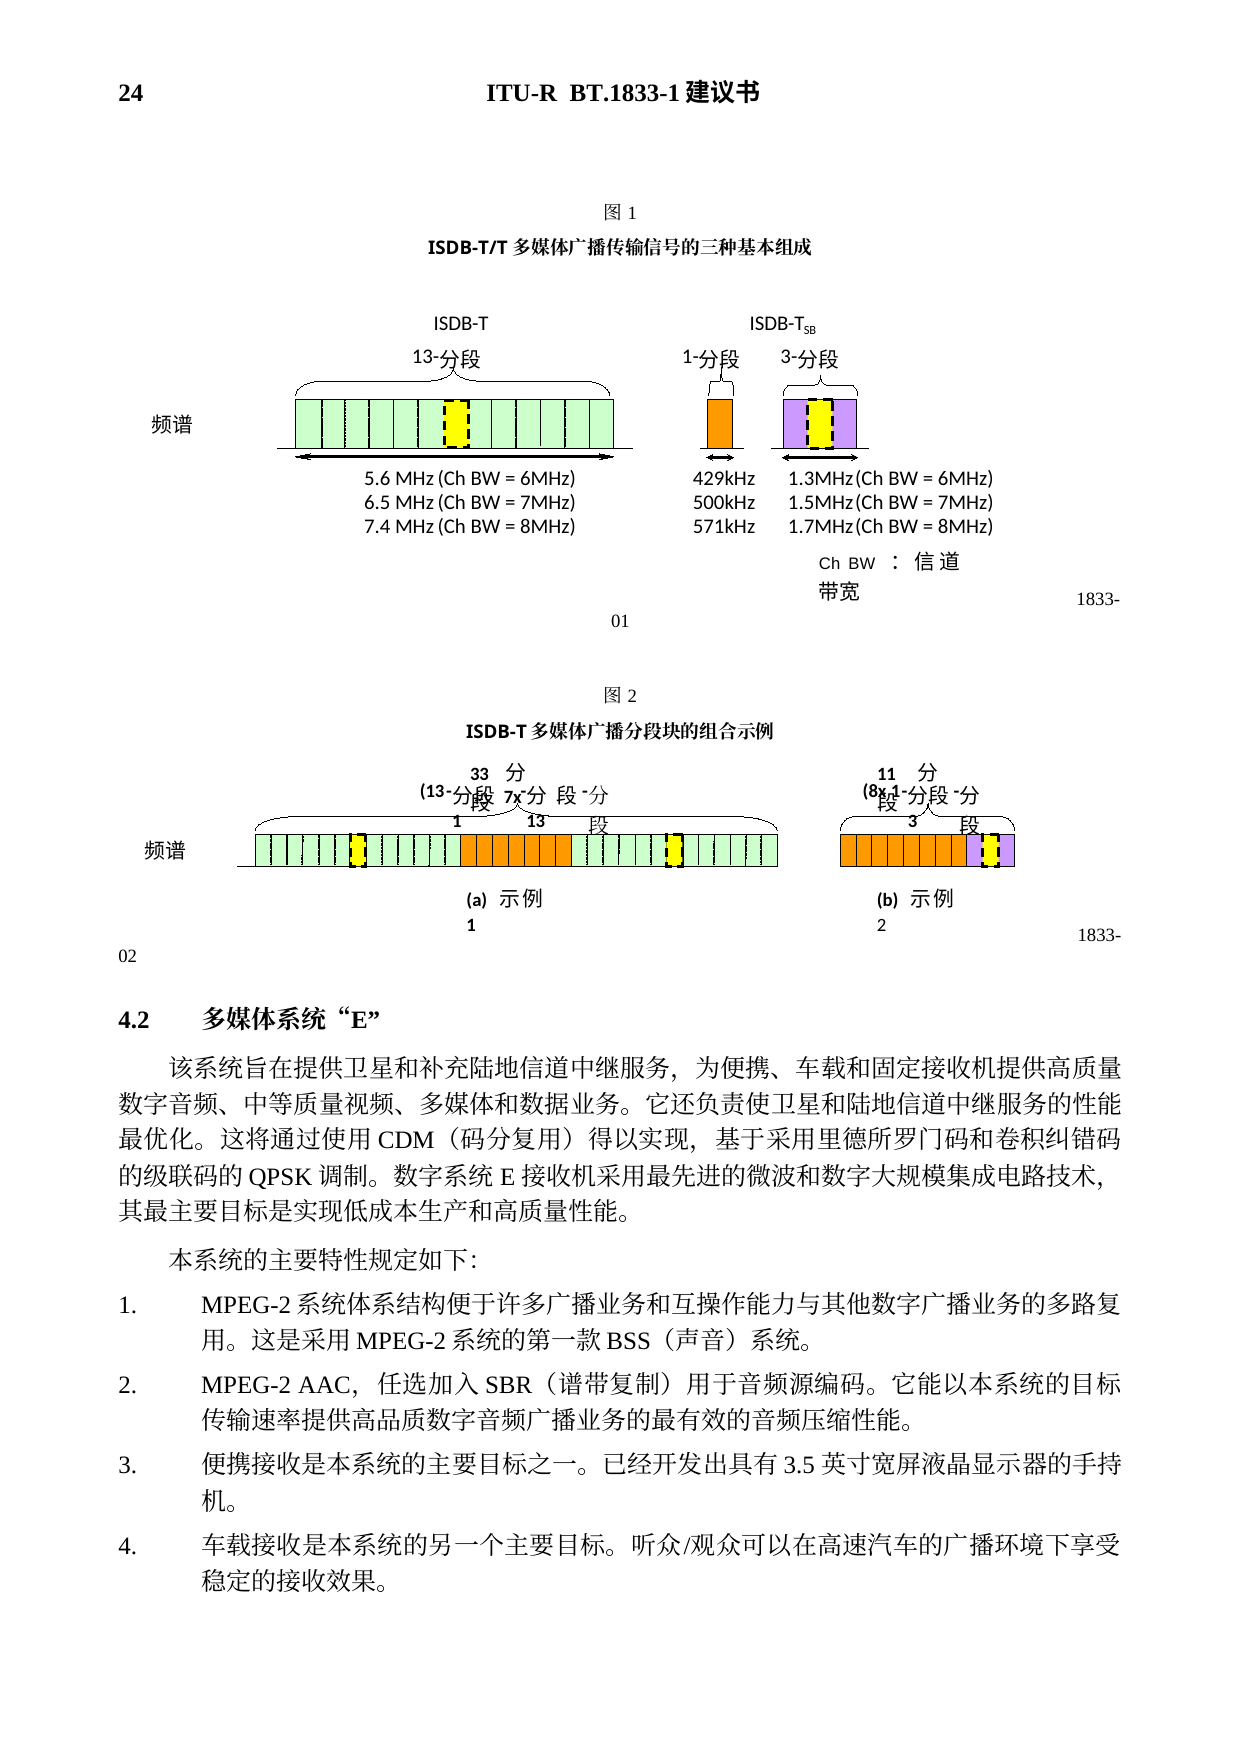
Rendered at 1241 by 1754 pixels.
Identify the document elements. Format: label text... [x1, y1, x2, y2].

text 1833-01 [118, 311, 1122, 631]
text 1833-02 [118, 756, 1122, 967]
title ISDB-T/T 多媒体广播传输信号的三种基本组成 [118, 233, 1122, 260]
subtitle 4.2 多媒体系统“E” [118, 1000, 1122, 1036]
title ISDB-T多媒体广播分段块的组合示例 [118, 717, 1122, 743]
text 3. 便携接收是本系统的主要目标之一。已经开发出具有3.5 英寸宽屏液晶显示器的手持机。 [118, 1445, 1122, 1517]
text 2. MPEG-2 AAC，任选加入SBR（谱带复制）用于音频源编码。它能以本系统的目标传输速率提供高品质数字音频广播业务的最有效的音频压缩性能。 [118, 1365, 1122, 1437]
text 1. MPEG-2系统体系结构便于许多广播业务和互操作能力与其他数字广播业务的多路复用。这是采用MPEG-2系统的第一款BSS（声音）系统。 [118, 1285, 1122, 1357]
text 图 2 [118, 681, 1122, 708]
text 本系统的主要特性规定如下： [118, 1241, 1122, 1276]
text 该系统旨在提供卫星和补充陆地信道中继服务，为便携、车载和固定接收机提供高质量数字音频、中等质量视频、多媒体和数据业务。它还负责使卫星和陆地信道中继服务的性能最优化。这将通过使用CDM（码分复用）得以实现，基于采用里德所罗门码和卷积纠错码的级联码的QPSK 调制。数字系统 E 接收机采用最先进的微波和数字大规模集成电路技术，其最主要目标是实现低成本生产和高质量性能。 [118, 1048, 1122, 1228]
text 图 1 [118, 198, 1122, 225]
text 4. 车载接收是本系统的另一个主要目标。听众/观众可以在高速汽车的广播环境下享受稳定的接收效果。 [118, 1525, 1122, 1597]
